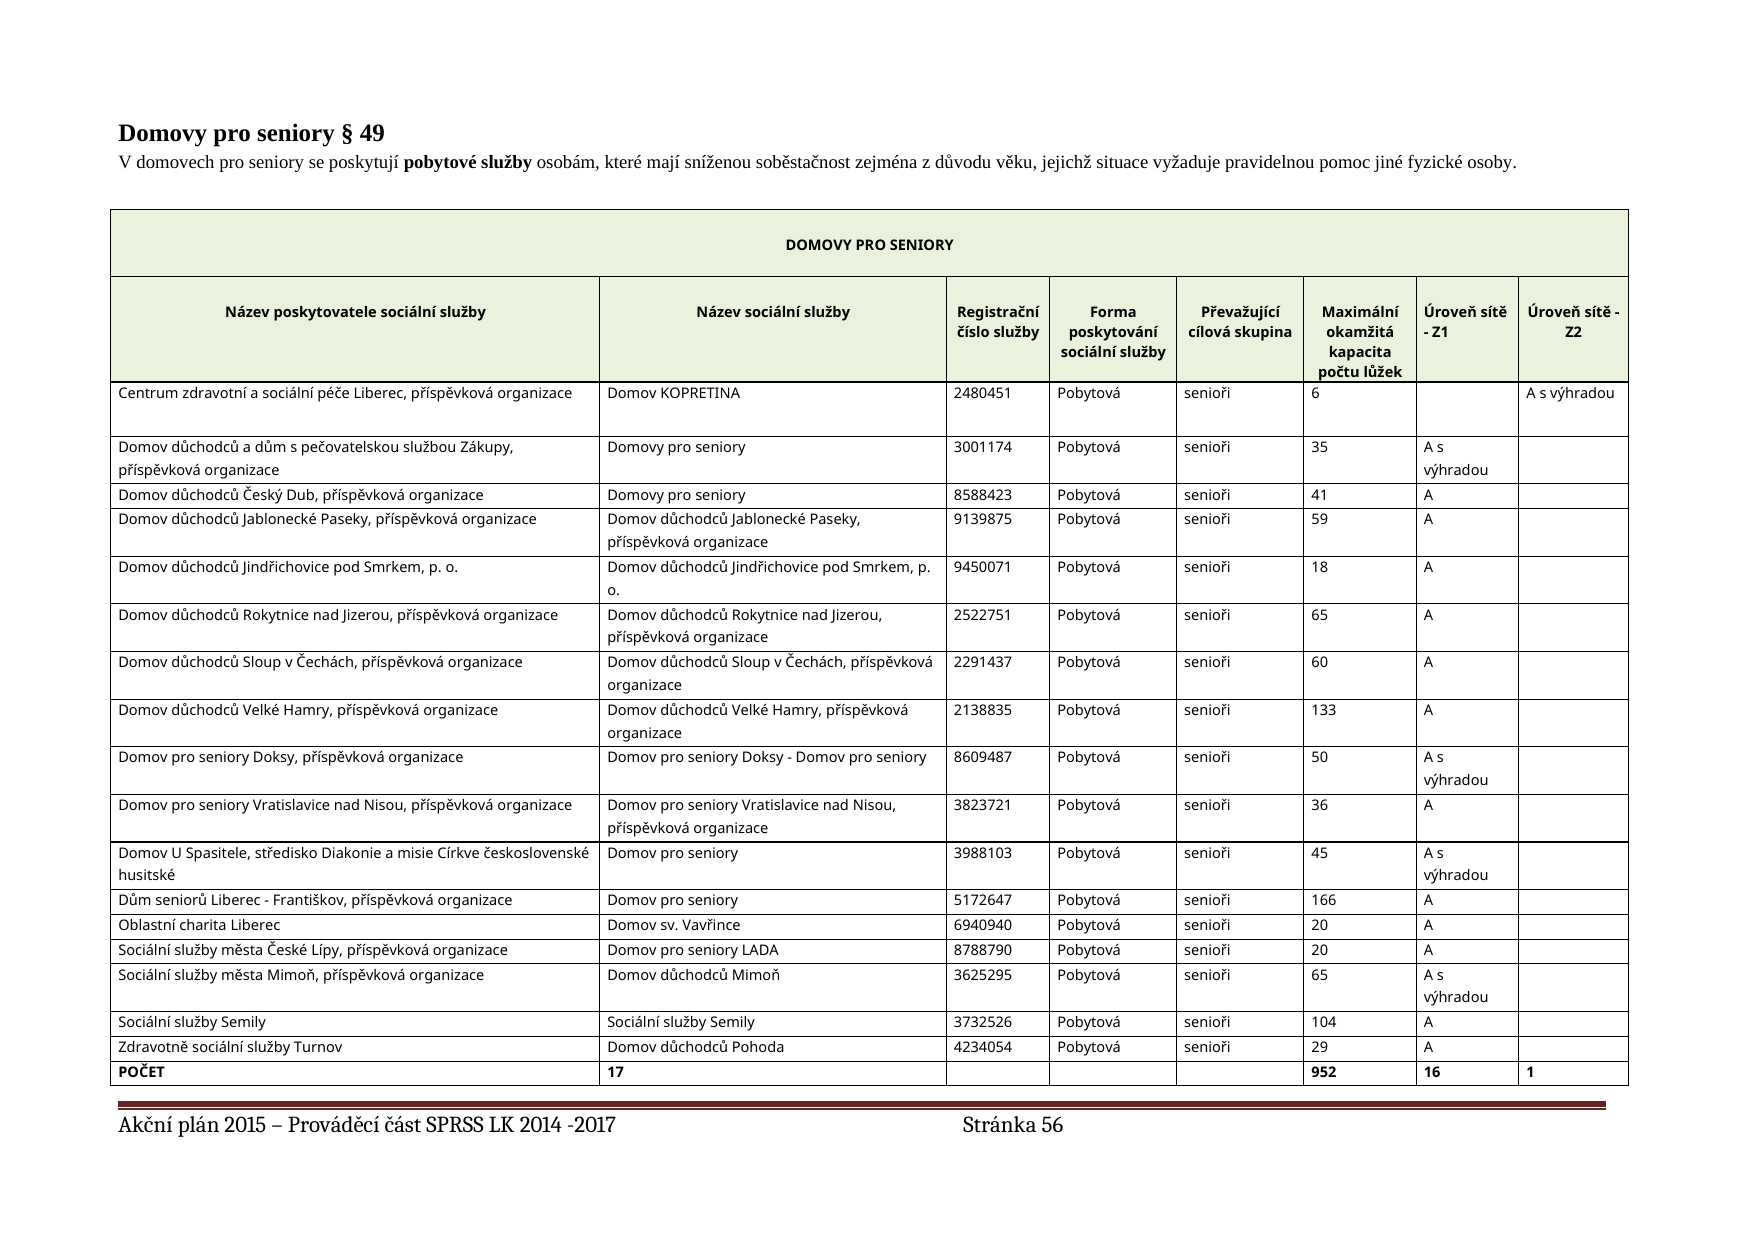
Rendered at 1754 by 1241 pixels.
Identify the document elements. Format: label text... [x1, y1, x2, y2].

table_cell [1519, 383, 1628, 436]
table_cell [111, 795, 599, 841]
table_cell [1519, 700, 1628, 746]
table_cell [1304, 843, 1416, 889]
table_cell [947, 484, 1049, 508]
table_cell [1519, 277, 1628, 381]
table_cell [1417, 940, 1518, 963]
text Domovy pro seniory § 49 [118, 118, 1606, 147]
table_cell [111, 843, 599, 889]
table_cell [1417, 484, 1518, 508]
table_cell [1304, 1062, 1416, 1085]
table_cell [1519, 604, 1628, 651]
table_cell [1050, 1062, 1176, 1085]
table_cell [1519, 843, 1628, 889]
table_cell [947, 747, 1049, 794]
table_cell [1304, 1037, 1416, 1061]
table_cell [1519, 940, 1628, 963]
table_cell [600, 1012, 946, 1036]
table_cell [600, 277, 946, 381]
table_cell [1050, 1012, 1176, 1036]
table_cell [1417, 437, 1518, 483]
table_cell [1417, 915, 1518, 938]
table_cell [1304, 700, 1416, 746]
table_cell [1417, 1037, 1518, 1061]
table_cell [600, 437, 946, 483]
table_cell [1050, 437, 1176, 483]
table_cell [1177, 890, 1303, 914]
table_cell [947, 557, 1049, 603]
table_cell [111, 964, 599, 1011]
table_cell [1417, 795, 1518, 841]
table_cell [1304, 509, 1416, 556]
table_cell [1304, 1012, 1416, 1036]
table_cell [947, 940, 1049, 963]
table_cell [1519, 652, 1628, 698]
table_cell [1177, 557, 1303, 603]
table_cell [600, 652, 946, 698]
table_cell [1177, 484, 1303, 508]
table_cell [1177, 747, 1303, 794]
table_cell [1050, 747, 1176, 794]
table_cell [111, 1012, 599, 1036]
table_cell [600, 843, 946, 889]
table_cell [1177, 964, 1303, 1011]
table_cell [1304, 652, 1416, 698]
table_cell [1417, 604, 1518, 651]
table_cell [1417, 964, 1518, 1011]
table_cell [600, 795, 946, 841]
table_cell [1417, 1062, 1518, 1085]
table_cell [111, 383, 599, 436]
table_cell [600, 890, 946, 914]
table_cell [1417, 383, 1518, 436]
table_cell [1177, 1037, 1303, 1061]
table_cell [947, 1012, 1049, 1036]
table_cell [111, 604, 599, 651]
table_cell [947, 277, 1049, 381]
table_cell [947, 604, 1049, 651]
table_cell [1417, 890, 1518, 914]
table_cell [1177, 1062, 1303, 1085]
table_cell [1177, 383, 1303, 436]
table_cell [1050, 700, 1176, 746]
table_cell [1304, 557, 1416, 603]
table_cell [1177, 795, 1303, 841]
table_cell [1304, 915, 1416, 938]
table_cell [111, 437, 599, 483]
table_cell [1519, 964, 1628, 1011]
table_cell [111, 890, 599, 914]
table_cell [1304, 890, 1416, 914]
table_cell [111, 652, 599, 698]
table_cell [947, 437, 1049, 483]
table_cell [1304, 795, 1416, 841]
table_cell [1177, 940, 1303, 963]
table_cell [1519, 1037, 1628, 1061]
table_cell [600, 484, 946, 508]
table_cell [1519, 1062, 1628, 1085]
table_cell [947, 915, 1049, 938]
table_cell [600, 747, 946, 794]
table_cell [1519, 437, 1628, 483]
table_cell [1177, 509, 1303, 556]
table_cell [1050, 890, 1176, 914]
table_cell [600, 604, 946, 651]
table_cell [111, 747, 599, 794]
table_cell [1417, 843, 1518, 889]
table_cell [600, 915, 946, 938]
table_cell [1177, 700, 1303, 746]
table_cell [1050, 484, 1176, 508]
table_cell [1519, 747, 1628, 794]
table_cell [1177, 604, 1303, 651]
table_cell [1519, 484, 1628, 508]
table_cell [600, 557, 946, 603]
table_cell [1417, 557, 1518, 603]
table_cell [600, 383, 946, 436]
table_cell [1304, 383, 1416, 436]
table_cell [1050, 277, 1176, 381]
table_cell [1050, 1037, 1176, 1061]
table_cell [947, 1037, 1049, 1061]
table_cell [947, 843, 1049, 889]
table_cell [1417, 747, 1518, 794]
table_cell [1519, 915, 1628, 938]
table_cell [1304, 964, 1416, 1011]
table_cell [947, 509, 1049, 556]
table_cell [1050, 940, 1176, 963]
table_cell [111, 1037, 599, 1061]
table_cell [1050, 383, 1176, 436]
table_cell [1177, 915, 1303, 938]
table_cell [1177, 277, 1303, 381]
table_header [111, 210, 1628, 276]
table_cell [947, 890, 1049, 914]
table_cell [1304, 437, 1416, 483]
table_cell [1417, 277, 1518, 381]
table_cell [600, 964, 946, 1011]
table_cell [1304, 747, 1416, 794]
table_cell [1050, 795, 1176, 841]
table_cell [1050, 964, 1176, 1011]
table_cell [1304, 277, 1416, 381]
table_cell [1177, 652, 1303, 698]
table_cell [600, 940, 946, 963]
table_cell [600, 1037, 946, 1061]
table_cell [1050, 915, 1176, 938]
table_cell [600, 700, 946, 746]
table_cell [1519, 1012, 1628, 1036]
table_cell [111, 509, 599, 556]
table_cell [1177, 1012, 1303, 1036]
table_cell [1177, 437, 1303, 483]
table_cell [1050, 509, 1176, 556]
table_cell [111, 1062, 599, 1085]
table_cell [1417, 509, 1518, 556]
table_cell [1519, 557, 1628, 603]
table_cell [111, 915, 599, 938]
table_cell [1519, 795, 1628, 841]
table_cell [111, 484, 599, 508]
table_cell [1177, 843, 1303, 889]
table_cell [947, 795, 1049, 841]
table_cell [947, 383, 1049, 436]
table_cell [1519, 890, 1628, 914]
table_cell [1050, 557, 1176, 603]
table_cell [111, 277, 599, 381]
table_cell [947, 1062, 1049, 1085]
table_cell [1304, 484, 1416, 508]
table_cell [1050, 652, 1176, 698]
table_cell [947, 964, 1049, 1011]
text V domovech pro seniory se poskytují pobytové služby osobám, které mají sníženou soběstačnost zejména z důvodu věku, jejichž situace vyžaduje pravidelnou pomoc jiné fyzické osoby. [118, 151, 1606, 173]
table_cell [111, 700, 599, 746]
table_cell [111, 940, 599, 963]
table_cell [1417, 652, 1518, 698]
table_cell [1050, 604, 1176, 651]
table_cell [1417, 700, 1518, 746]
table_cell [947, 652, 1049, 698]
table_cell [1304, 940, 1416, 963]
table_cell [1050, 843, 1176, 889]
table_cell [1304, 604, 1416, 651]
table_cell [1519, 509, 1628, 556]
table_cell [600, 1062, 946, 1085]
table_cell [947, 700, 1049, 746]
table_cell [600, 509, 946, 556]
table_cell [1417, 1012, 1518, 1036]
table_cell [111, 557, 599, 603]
